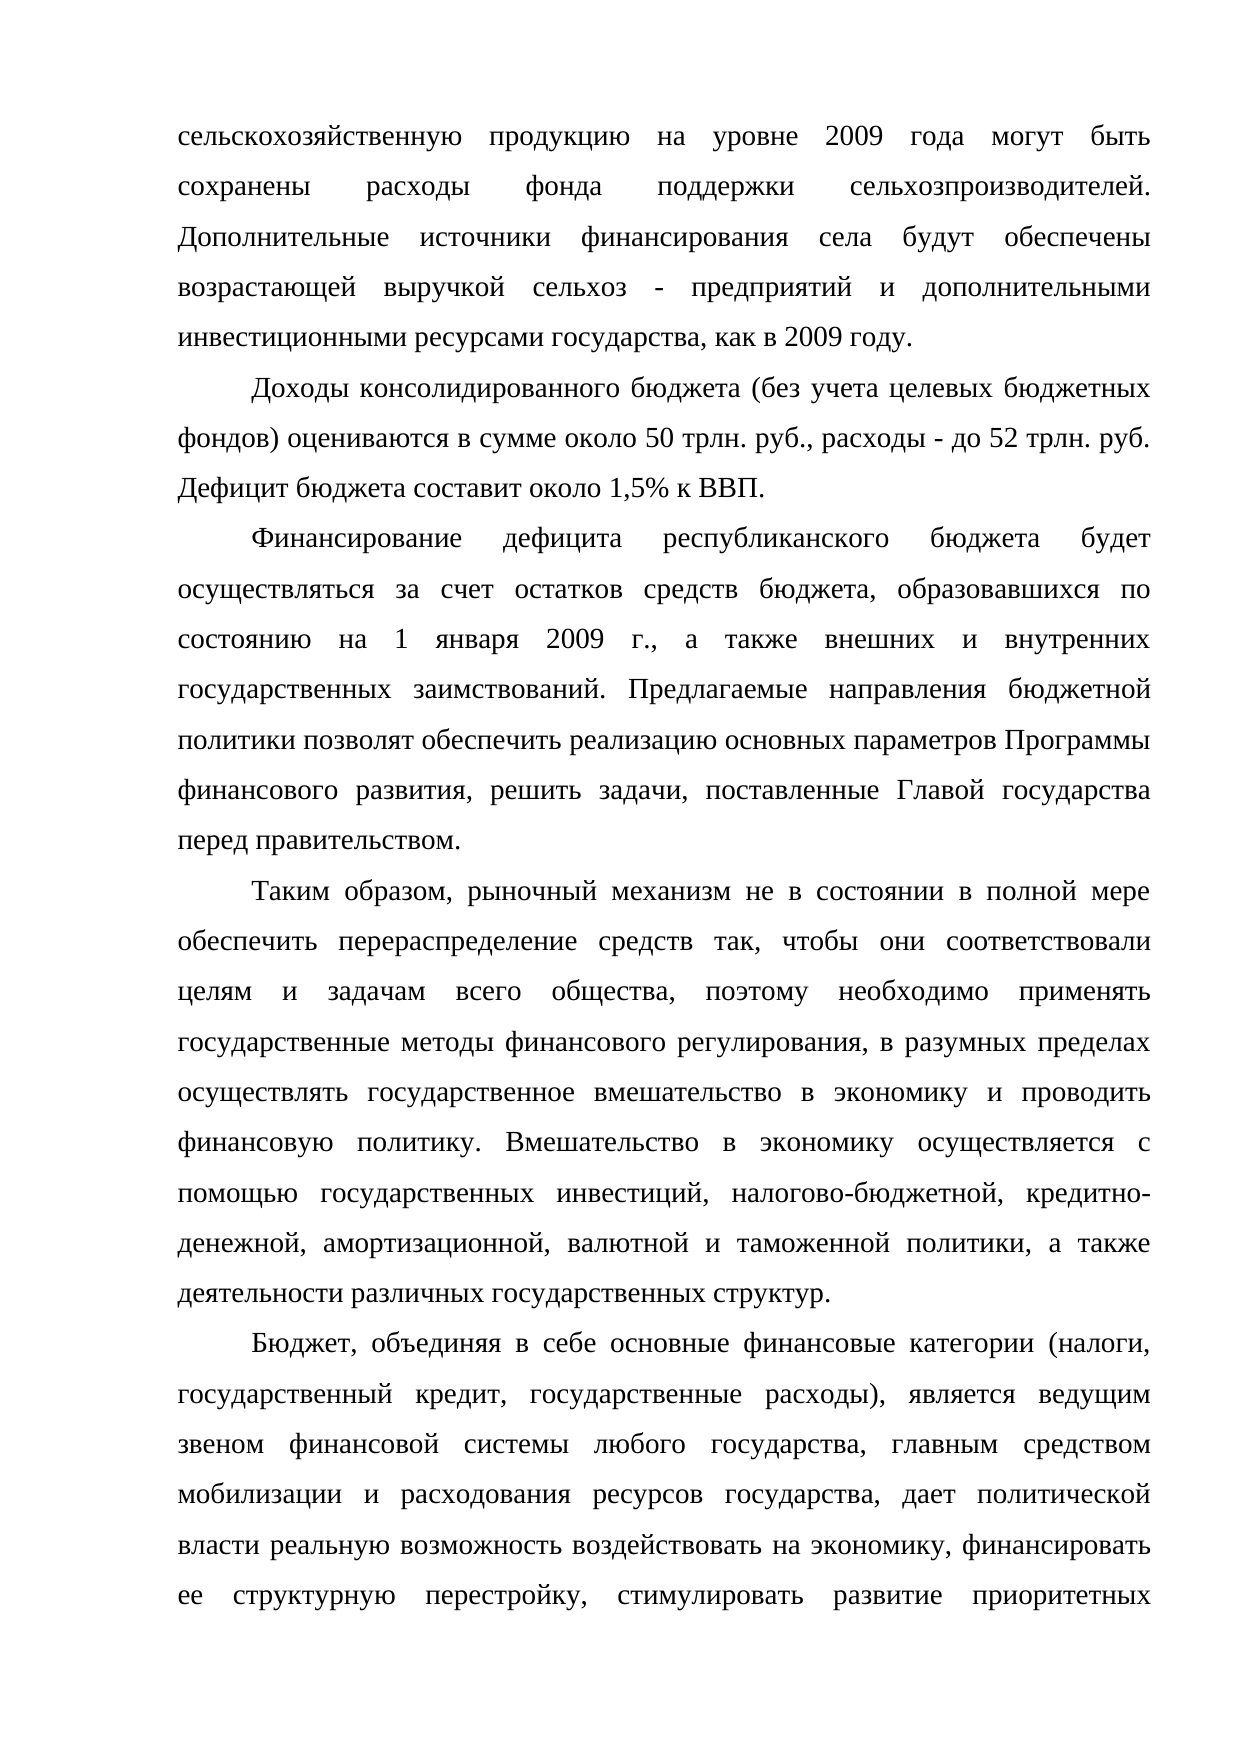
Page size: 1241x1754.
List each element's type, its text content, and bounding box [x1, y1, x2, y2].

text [177, 1326, 1152, 1611]
text Финансирование дефицита республиканского бюджета будет осуществляться за счет остатков средств бюджета, образовавшихся по состоянию на 1 января ., а также внешних и внутренних государственных заимствований. Предлагаемые направления бюджетной политики позволят обеспечить реализацию основных параметров Программы финансового развития, решить задачи, поставленные Главой государства перед правительством. [177, 521, 1152, 856]
text Доходы консолидированного бюджета (без учета целевых бюджетных фондов) оцениваются в сумме около 50 трлн. руб., расходы - до 52 трлн. руб. Дефицит бюджета составит около 1,5% к ВВП. [177, 370, 1152, 504]
text Таким образом, рыночный механизм не в состоянии в полной мере обеспечить перераспределение средств так, чтобы они соответствовали целям и задачам всего общества, поэтому необходимо применять государственные методы финансового регулирования, в разумных пределах осуществлять государственное вмешательство в экономику и проводить финансовую политику. Вмешательство в экономику осуществляется с помощью государственных инвестиций, налогово-бюджетной, кредитно-денежной, амортизационной, валютной и таможенной политики, а также деятельности различных государственных структур. [177, 873, 1152, 1309]
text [177, 118, 1152, 353]
